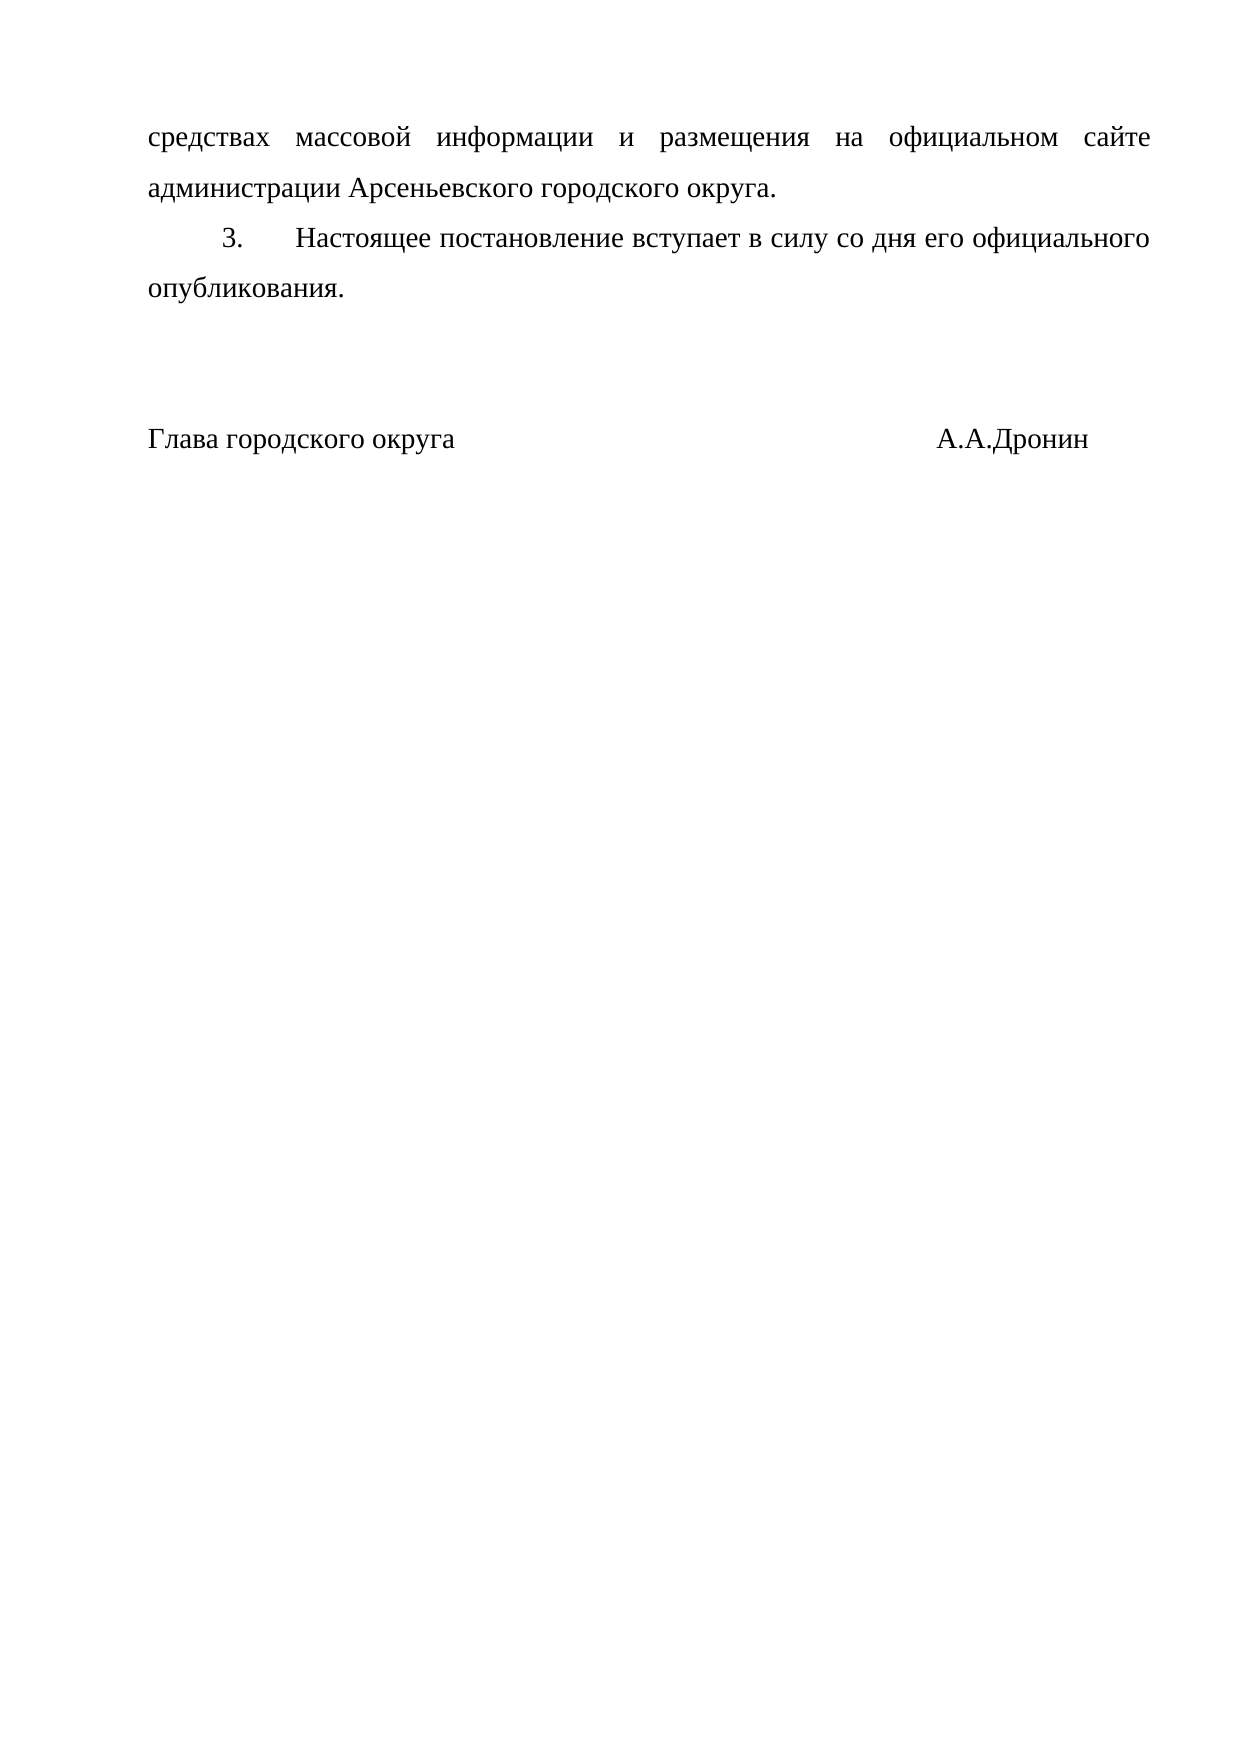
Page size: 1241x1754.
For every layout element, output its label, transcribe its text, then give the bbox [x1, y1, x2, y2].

text Глава городского округа А.А.Дронин [148, 421, 1152, 455]
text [148, 119, 1152, 203]
text 3. Настоящее постановление вступает в силу со дня его официального опубликования. [148, 220, 1152, 304]
